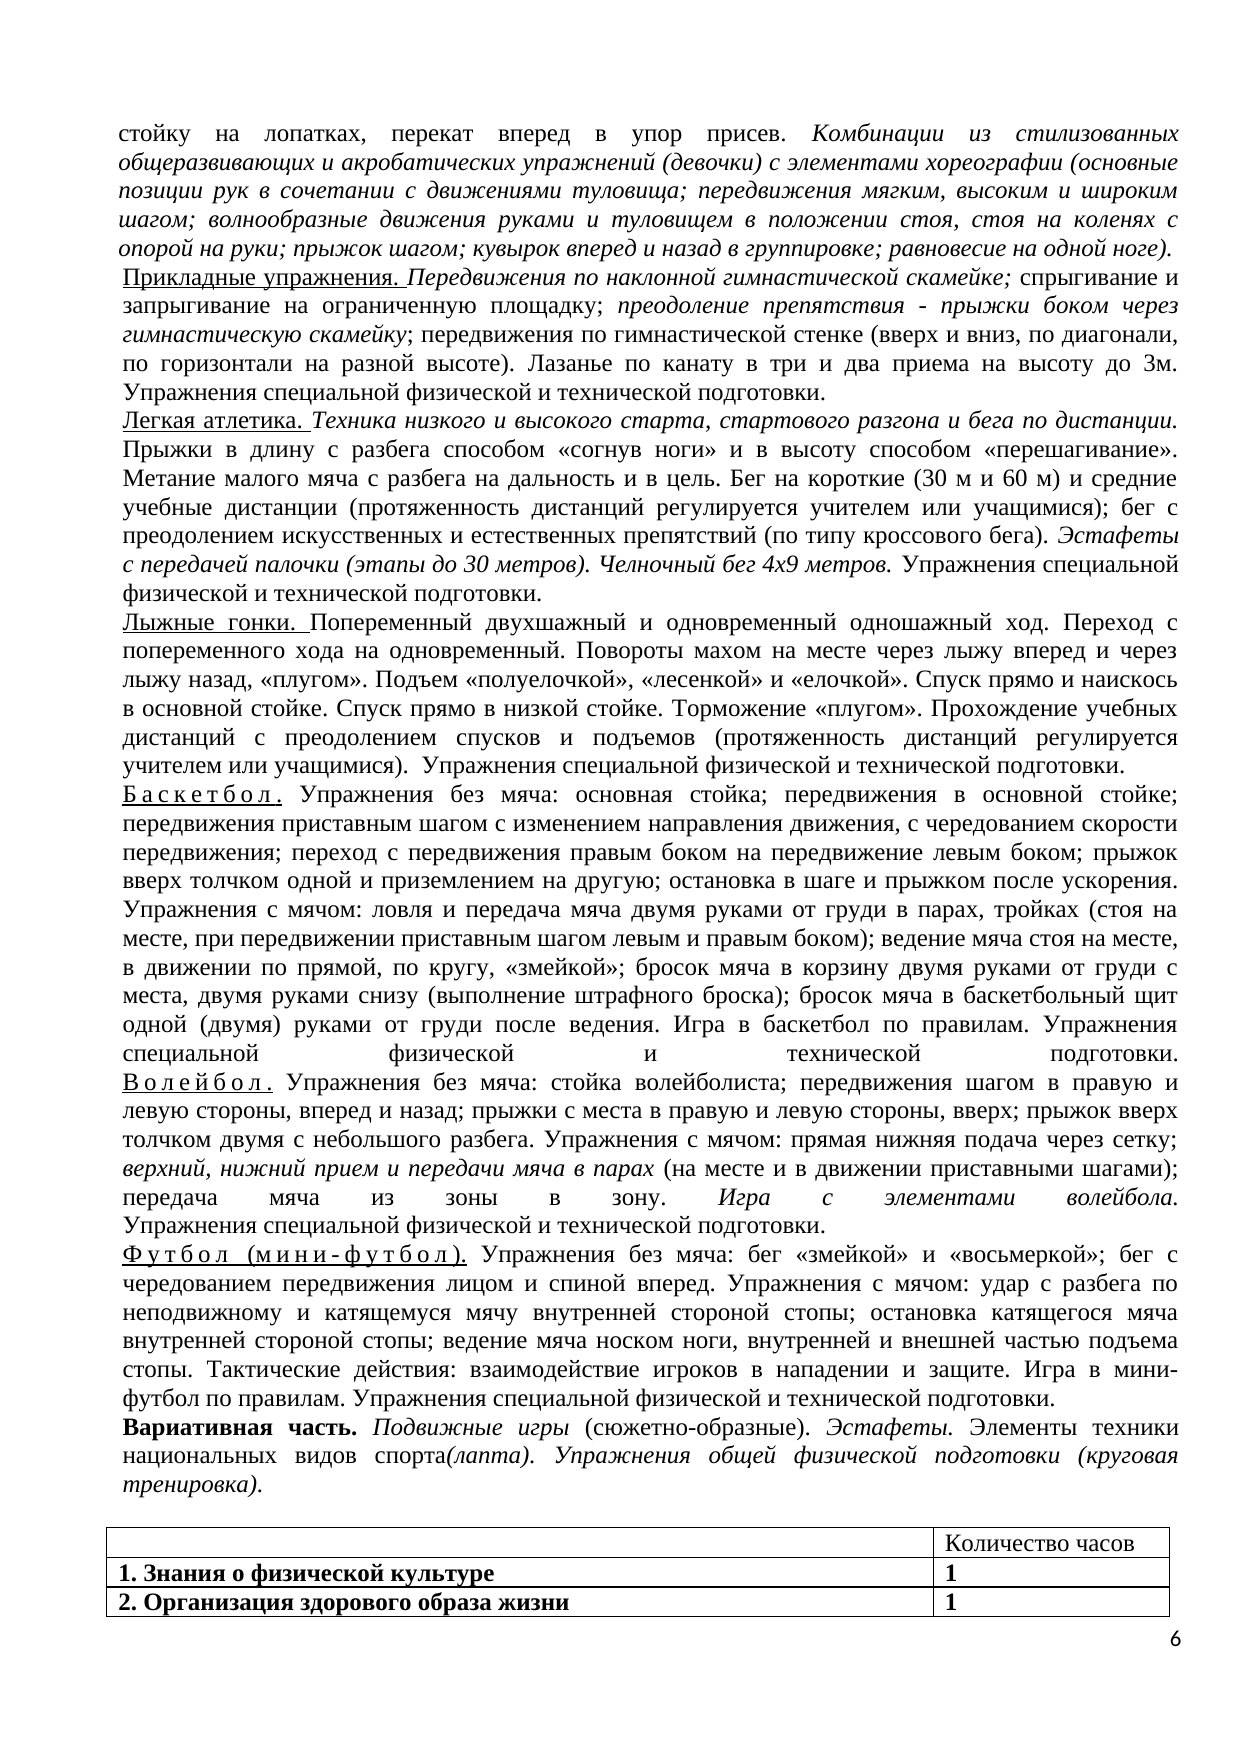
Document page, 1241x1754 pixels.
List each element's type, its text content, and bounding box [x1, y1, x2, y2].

table_cell 2. Организация здорового образа жизни [107, 1588, 933, 1616]
text Вариативная часть. Подвижные игры (сюжетно-образные). Эстафеты. Элементы техники национальных видов спорта(лапта). Упражнения общей физической подготовки (круговая тренировка). [122, 1412, 1179, 1498]
text Баскетбол. Упражнения без мяча: основная стойка; передвижения в основной стойке; передвижения приставным шагом с изменением направления движения, с чередованием скорости передвижения; переход с передвижения правым боком на передвижение левым боком; прыжок вверх толчком одной и приземлением на другую; остановка в шаге и прыжком после ускорения. Упражнения с мячом: ловля и передача мяча двумя руками от груди в парах, тройках (стоя на месте, при передвижении приставным шагом левым и правым боком); ведение мяча стоя на месте, в движении по прямой, по кругу, «змейкой»; бросок мяча в корзину двумя руками от груди с места, двумя руками снизу (выполнение штрафного броска); бросок мяча в баскетбольный щит одной (двумя) руками от груди после ведения. Игра в баскетбол по правилам. Упражнения специальной физической и технической подготовки. Волейбол. Упражнения без мяча: стойка волейболиста; передвижения шагом в правую и левую стороны, вперед и назад; прыжки с места в правую и левую стороны, вверх; прыжок вверх толчком двумя с небольшого разбега. Упражнения с мячом: прямая нижняя подача через сетку; верхний, нижний прием и передачи мяча в парах (на месте и в движении приставными шагами); передача мяча из зоны в зону. Игра с элементами волейбола. Упражнения специальной физической и технической подготовки. [122, 779, 1179, 1239]
table_cell 1 [934, 1588, 1169, 1616]
text Прикладные упражнения. Передвижения по наклонной гимнастической скамейке; спрыгивание и запрыгивание на ограниченную площадку; преодоление препятствия - прыжки боком через гимнастическую скамейку; передвижения по гимнастической стенке (вверх и вниз, по диагонали, по горизонтали на разной высоте). Лазанье по канату в три и два приема на высоту до 3м. Упражнения специальной физической и технической подготовки. [122, 262, 1179, 406]
text Легкая атлетика. Техника низкого и высокого старта, стартового разгона и бега по дистанции. Прыжки в длину с разбега способом «согнув ноги» и в высоту способом «перешагивание». Метание малого мяча с разбега на дальность и в цель. Бег на короткие (30 м и 60 м) и средние учебные дистанции (протяженность дистанций регулируется учителем или учащимися); бег с преодолением искусственных и естественных препятствий (по типу кроссового бега). Эстафеты с передачей палочки (этапы до 30 метров). Челночный бег 4х9 метров. Упражнения специальной физической и технической подготовки. [122, 406, 1179, 607]
table_header [107, 1528, 933, 1557]
table_cell 1 [934, 1558, 1169, 1586]
table_cell 1. Знания о физической культуре [107, 1558, 933, 1586]
table_header Количество часов [934, 1528, 1169, 1557]
text Лыжные гонки. Попеременный двухшажный и одновременный одношажный ход. Переход с попеременного хода на одновременный. Повороты махом на месте через лыжу вперед и через лыжу назад, «плугом». Подъем «полуелочкой», «лесенкой» и «елочкой». Спуск прямо и наискось в основной стойке. Спуск прямо в низкой стойке. Торможение «плугом». Прохождение учебных дистанций с преодолением спусков и подъемов (протяженность дистанций регулируется учителем или учащимися). Упражнения специальной физической и технической подготовки. [122, 607, 1179, 779]
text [118, 118, 1179, 262]
text Футбол (мини-футбол). Упражнения без мяча: бег «змейкой» и «восьмеркой»; бег с чередованием передвижения лицом и спиной вперед. Упражнения с мячом: удар с разбега по неподвижному и катящемуся мячу внутренней стороной стопы; остановка катящегося мяча внутренней стороной стопы; ведение мяча носком ноги, внутренней и внешней частью подъема стопы. Тактические действия: взаимодействие игроков в нападении и защите. Игра в мини-футбол по правилам. Упражнения специальной физической и технической подготовки. [122, 1239, 1179, 1412]
